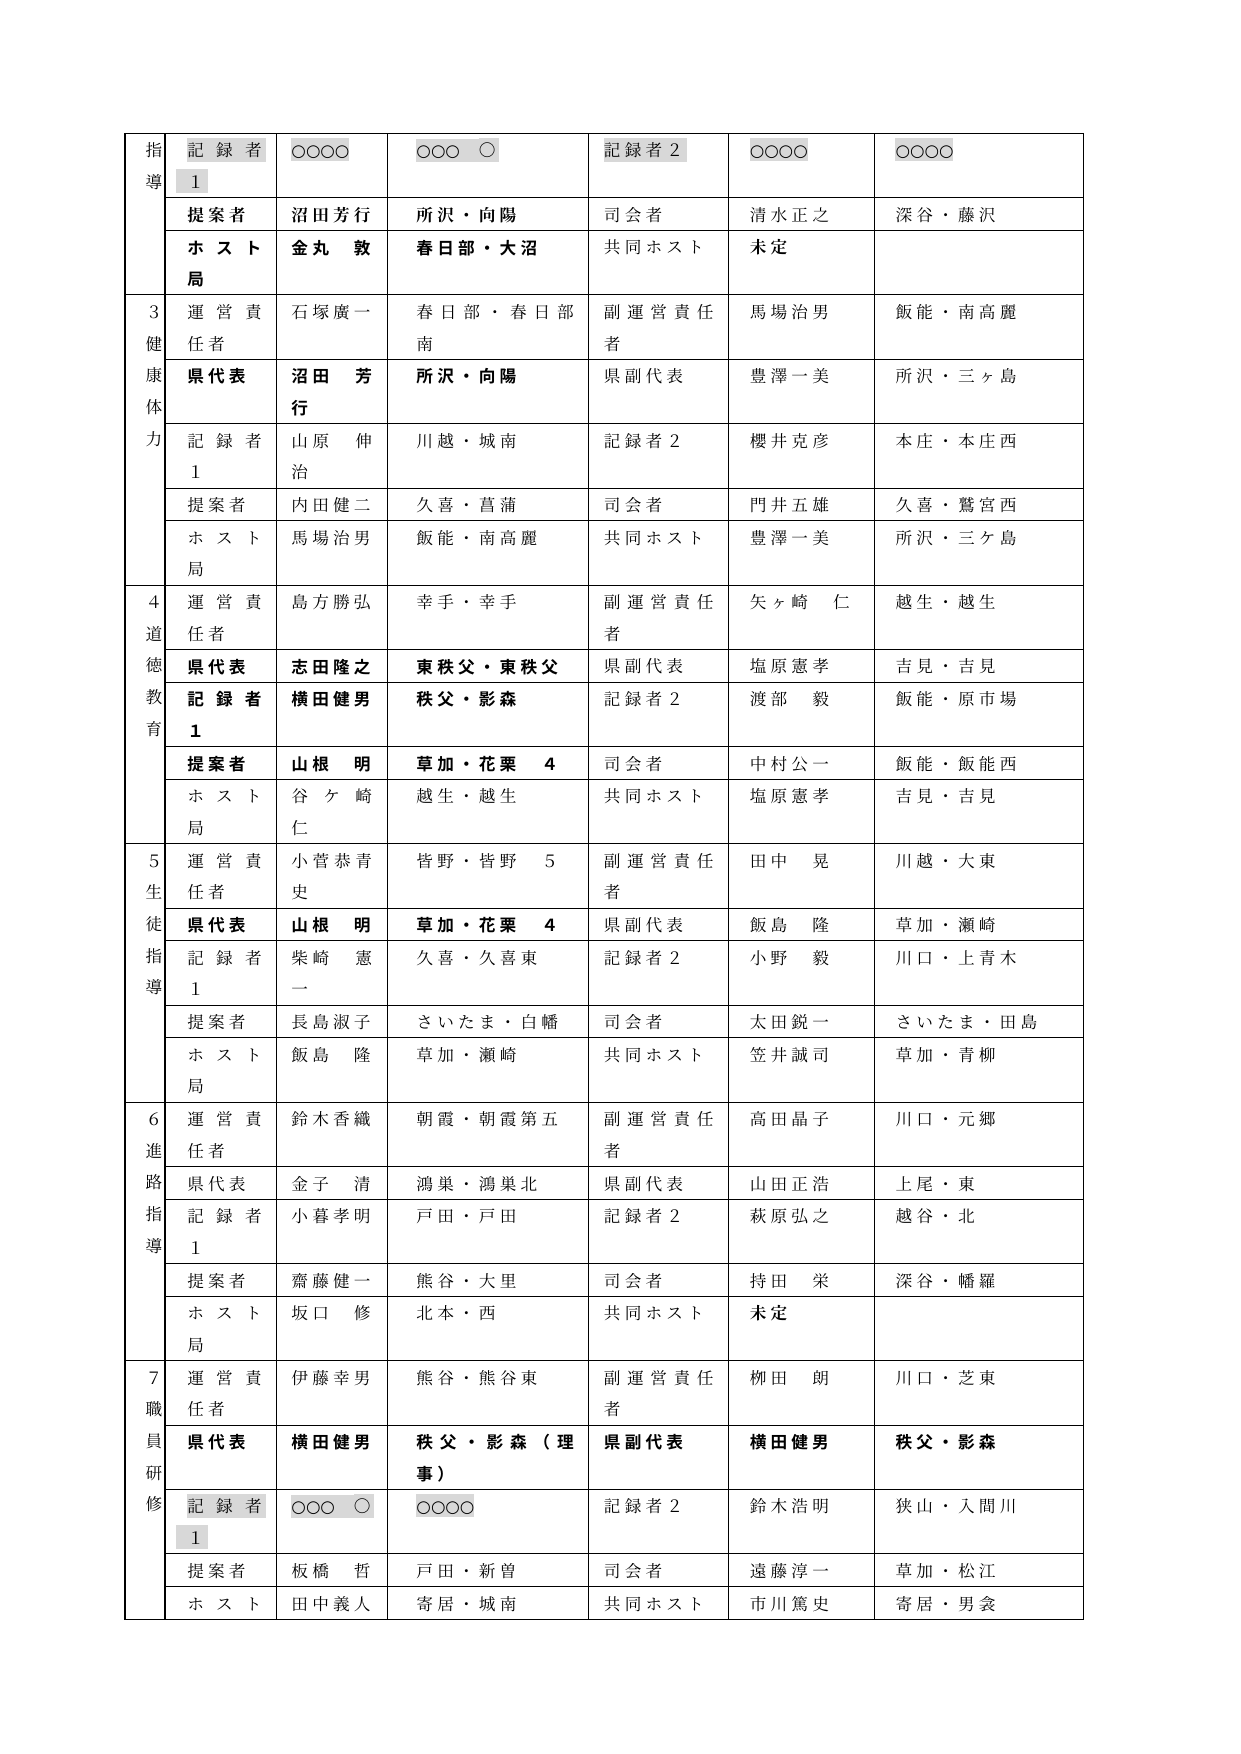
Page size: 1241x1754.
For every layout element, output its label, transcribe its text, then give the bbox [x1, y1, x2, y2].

table_cell 司会者 [589, 1554, 728, 1586]
table_cell 清水正之 [729, 198, 874, 230]
table_cell 川口・上青木 [875, 941, 1083, 1004]
table_cell 提案者 [166, 1006, 276, 1037]
table_cell 提案者 [166, 1264, 276, 1296]
table_cell 記録者２ [589, 941, 728, 1004]
table_cell 記録者１ [166, 134, 276, 197]
table_cell 運営責任者 [166, 844, 276, 907]
table_cell [875, 231, 1083, 294]
table_cell 県代表 [166, 1426, 276, 1489]
table_cell 共同ホスト [589, 1297, 728, 1360]
table_cell 記録者１ [166, 1200, 276, 1263]
table_cell [875, 1297, 1083, 1360]
table_cell 未定 [729, 1297, 874, 1360]
table_cell 横田健男 [729, 1426, 874, 1489]
table_cell 久喜・鷲宮西 [875, 489, 1083, 520]
table_cell 谷ケ崎 仁 [277, 780, 387, 843]
table_cell 金丸 敦 [277, 231, 387, 294]
table_cell 飯能・原市場 [875, 683, 1083, 746]
table_cell 中村公一 [729, 747, 874, 779]
table_cell 笠井誠司 [729, 1038, 874, 1102]
table_cell 山根 明 [277, 909, 387, 940]
table_cell ３ 健康体力 [126, 295, 164, 584]
table_cell 戸田・戸田 [388, 1200, 588, 1263]
table_cell 副運営責任者 [589, 844, 728, 907]
table_cell 飯能・南高麗 [388, 521, 588, 584]
table_cell 本庄・本庄西 [875, 424, 1083, 487]
table_cell 県副代表 [589, 650, 728, 682]
table_cell 市川篤史 [729, 1587, 874, 1619]
table_cell 県代表 [166, 360, 276, 423]
table_cell 深谷・藤沢 [875, 198, 1083, 230]
table_cell 記録者２ [589, 424, 728, 487]
table_cell 熊谷・大里 [388, 1264, 588, 1296]
table_cell ○○○〇 [388, 134, 588, 197]
table_cell 栁田 朗 [729, 1361, 874, 1424]
table_cell 川口・元郷 [875, 1103, 1083, 1166]
table_cell 秩父・影森 [388, 683, 588, 746]
table_cell 県代表 [166, 1167, 276, 1199]
table_cell ホスト局 [166, 521, 276, 584]
table_cell 飯島 隆 [729, 909, 874, 940]
table_cell 記録者１ [166, 424, 276, 487]
table_cell 所沢・三ヶ島 [875, 360, 1083, 423]
table_cell 記録者２ [589, 1490, 728, 1553]
table_cell 未定 [729, 231, 874, 294]
table_cell 櫻井克彦 [729, 424, 874, 487]
table_cell 共同ホスト [589, 231, 728, 294]
table_cell 県副代表 [589, 1426, 728, 1489]
table_cell 吉見・吉見 [875, 780, 1083, 843]
table_cell ホスト局 [166, 1587, 276, 1619]
table_cell 山根 明 [277, 747, 387, 779]
table_cell 川越・大東 [875, 844, 1083, 907]
table_cell 副運営責任者 [589, 1103, 728, 1166]
table_cell 渡部 毅 [729, 683, 874, 746]
table_cell 県代表 [166, 909, 276, 940]
table_cell 提案者 [166, 198, 276, 230]
table_cell ホスト局 [166, 1297, 276, 1360]
table_cell 東秩父・東秩父 [388, 650, 588, 682]
table_cell 山田正浩 [729, 1167, 874, 1199]
table_cell さいたま・田島 [875, 1006, 1083, 1037]
table_cell 寄居・城南 [388, 1587, 588, 1619]
table_cell 鈴木浩明 [729, 1490, 874, 1553]
table_cell 副運営責任者 [589, 295, 728, 359]
table_cell 司会者 [589, 747, 728, 779]
table_cell 上尾・東 [875, 1167, 1083, 1199]
table_cell 豊澤一美 [729, 360, 874, 423]
table_cell 記録者２ [589, 1200, 728, 1263]
table_cell ○○○○ [875, 134, 1083, 197]
table_cell 県副代表 [589, 909, 728, 940]
table_cell 坂口 修 [277, 1297, 387, 1360]
table_cell 草加・花栗 ４ [388, 747, 588, 779]
table_cell 川口・芝東 [875, 1361, 1083, 1424]
table_cell 小野 毅 [729, 941, 874, 1004]
table_cell 所沢・向陽 [388, 360, 588, 423]
table_cell 草加・青柳 [875, 1038, 1083, 1102]
table_cell 寄居・男衾 [875, 1587, 1083, 1619]
table_cell 司会者 [589, 489, 728, 520]
table_cell 内田健二 [277, 489, 387, 520]
table_cell 副運営責任者 [589, 586, 728, 649]
table_cell 沼田 芳行 [277, 360, 387, 423]
table_cell 朝霞・朝霞第五 [388, 1103, 588, 1166]
table_cell ホスト局 [166, 1038, 276, 1102]
table_cell 高田晶子 [729, 1103, 874, 1166]
table_cell 草加・花栗 ４ [388, 909, 588, 940]
table_cell ホスト局 [166, 231, 276, 294]
table_cell 島方勝弘 [277, 586, 387, 649]
table_cell 共同ホスト [589, 1587, 728, 1619]
table_cell 持田 栄 [729, 1264, 874, 1296]
table_cell 秩父・影森（理事） [388, 1426, 588, 1489]
table_cell 共同ホスト [589, 521, 728, 584]
table_cell 春日部・春日部南 [388, 295, 588, 359]
table_cell ６ 進路指導 [126, 1103, 164, 1360]
table_cell 県代表 [166, 650, 276, 682]
table_cell 鴻巣・鴻巣北 [388, 1167, 588, 1199]
table_cell 小暮孝明 [277, 1200, 387, 1263]
table_cell 萩原弘之 [729, 1200, 874, 1263]
table_cell 記録者１ [166, 941, 276, 1004]
table_cell 飯能・南高麗 [875, 295, 1083, 359]
table_cell 所沢・向陽 [388, 198, 588, 230]
table_cell 記録者２ [589, 683, 728, 746]
table_cell 司会者 [589, 1264, 728, 1296]
table_cell 共同ホスト [589, 780, 728, 843]
table_cell 馬場治男 [277, 521, 387, 584]
table_cell 記録者２ [589, 134, 728, 197]
table_cell ○○○○ [729, 134, 874, 197]
table_cell 北本・西 [388, 1297, 588, 1360]
table_cell 草加・松江 [875, 1554, 1083, 1586]
table_cell 志田隆之 [277, 650, 387, 682]
table_cell 太田鋭一 [729, 1006, 874, 1037]
table_cell 久喜・菖蒲 [388, 489, 588, 520]
table_cell 司会者 [589, 198, 728, 230]
table_cell ○○○○ [277, 134, 387, 197]
table_cell 共同ホスト [589, 1038, 728, 1102]
table_cell 豊澤一美 [729, 521, 874, 584]
table_cell 川越・城南 [388, 424, 588, 487]
table_cell ７ 職員研修 [126, 1361, 164, 1619]
table_cell 塩原憲孝 [729, 780, 874, 843]
table_cell 齋藤健一 [277, 1264, 387, 1296]
table_cell 春日部・大沼 [388, 231, 588, 294]
table_cell 小菅恭青史 [277, 844, 387, 907]
table_cell 久喜・久喜東 [388, 941, 588, 1004]
table_cell 運営責任者 [166, 586, 276, 649]
table_cell 横田健男 [277, 683, 387, 746]
table_cell 伊藤幸男 [277, 1361, 387, 1424]
table_cell 吉見・吉見 [875, 650, 1083, 682]
table_cell 遠藤淳一 [729, 1554, 874, 1586]
table_cell 狭山・入間川 [875, 1490, 1083, 1553]
table_cell 運営責任者 [166, 1361, 276, 1424]
table_cell 運営責任者 [166, 295, 276, 359]
table_cell 板橋 哲 [277, 1554, 387, 1586]
table_cell 山原 伸治 [277, 424, 387, 487]
table_cell 馬場治男 [729, 295, 874, 359]
table_cell ホスト局 [166, 780, 276, 843]
table_cell 所沢・三ケ島 [875, 521, 1083, 584]
table_cell 幸手・幸手 [388, 586, 588, 649]
table_cell 越生・越生 [875, 586, 1083, 649]
table_cell 戸田・新曽 [388, 1554, 588, 1586]
table_cell 鈴木香織 [277, 1103, 387, 1166]
table_cell 塩原憲孝 [729, 650, 874, 682]
table_cell 提案者 [166, 747, 276, 779]
table_cell 越生・越生 [388, 780, 588, 843]
table_cell 門井五雄 [729, 489, 874, 520]
table_cell 熊谷・熊谷東 [388, 1361, 588, 1424]
table_cell 飯能・飯能西 [875, 747, 1083, 779]
table_cell 県副代表 [589, 1167, 728, 1199]
table_cell 柴崎 憲一 [277, 941, 387, 1004]
table_cell 草加・瀬崎 [388, 1038, 588, 1102]
table_cell 県副代表 [589, 360, 728, 423]
table_cell 提案者 [166, 489, 276, 520]
table_cell 沼田芳行 [277, 198, 387, 230]
table_cell 横田健男 [277, 1426, 387, 1489]
table_cell ４ 道徳教育 [126, 586, 164, 843]
table_cell 石塚廣一 [277, 295, 387, 359]
table_cell 矢ヶ崎 仁 [729, 586, 874, 649]
table_cell 記録者１ [166, 1490, 276, 1553]
table_cell 運営責任者 [166, 1103, 276, 1166]
table_cell 田中義人 [277, 1587, 387, 1619]
table_cell 司会者 [589, 1006, 728, 1037]
table_cell 深谷・幡羅 [875, 1264, 1083, 1296]
table_cell 提案者 [166, 1554, 276, 1586]
table_cell 田中 晃 [729, 844, 874, 907]
table_cell ○○○〇 [277, 1490, 387, 1553]
table_cell 記録者１ [166, 683, 276, 746]
table_cell 金子 清 [277, 1167, 387, 1199]
table_cell ５ 生徒指導 [126, 844, 164, 1102]
table_cell さいたま・白幡 [388, 1006, 588, 1037]
table_cell 秩父・影森 [875, 1426, 1083, 1489]
table_cell 皆野・皆野 ５ [388, 844, 588, 907]
table_cell 越谷・北 [875, 1200, 1083, 1263]
table_cell 飯島 隆 [277, 1038, 387, 1102]
table_cell 長島淑子 [277, 1006, 387, 1037]
table_cell 草加・瀬崎 [875, 909, 1083, 940]
table_cell 副運営責任者 [589, 1361, 728, 1424]
table_cell ○○○○ [388, 1490, 588, 1553]
